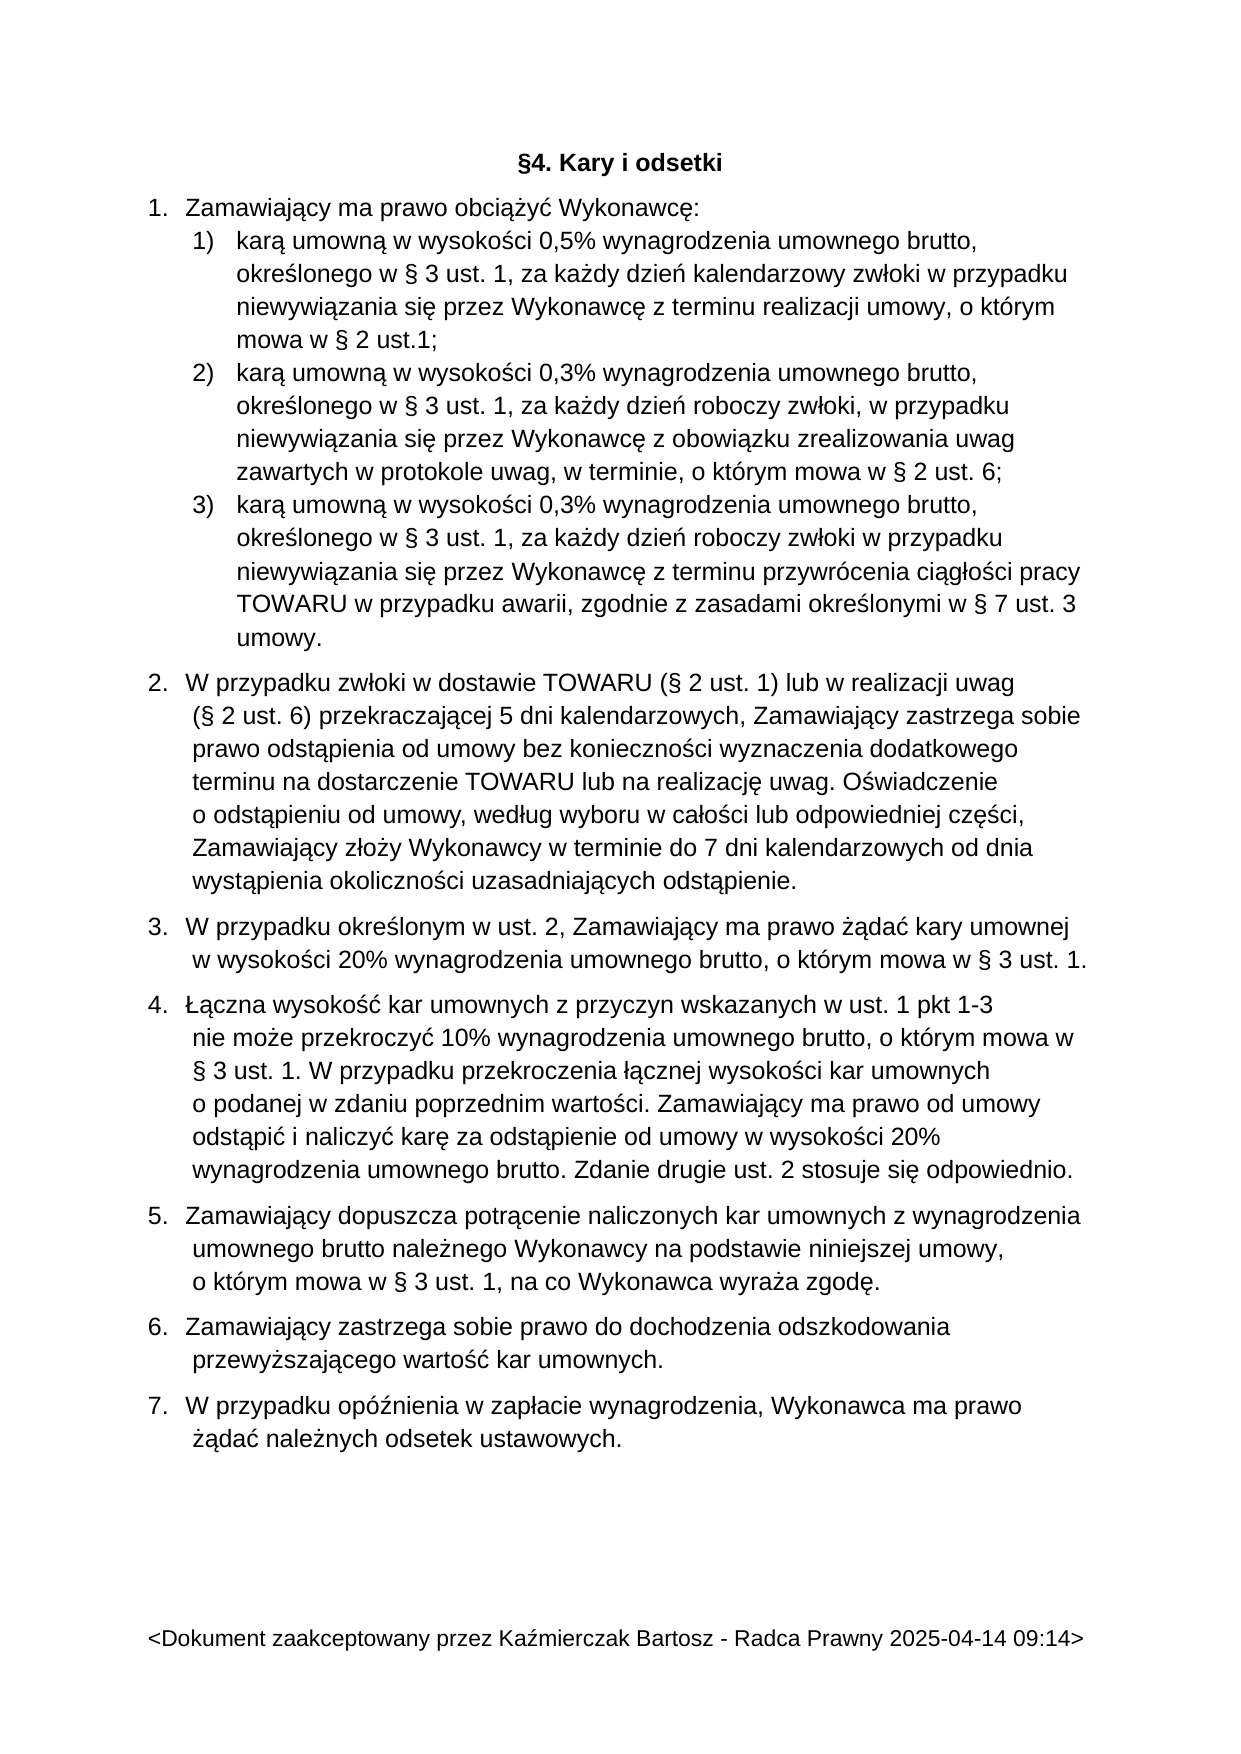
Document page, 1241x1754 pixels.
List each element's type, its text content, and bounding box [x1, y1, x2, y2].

list karą umowną w wysokości 0,3% wynagrodzenia umownego brutto, określonego w § 3 ust. 1, za każdy dzień roboczy zwłoki w przypadku niewywiązania się przez Wykonawcę z terminu przywrócenia ciągłości pracy TOWARU w przypadku awarii, zgodnie z zasadami określonymi w § 7 ust. 3 umowy. [192, 490, 1092, 651]
list Zamawiający dopuszcza potrącenie naliczonych kar umownych z wynagrodzenia umownego brutto należnego Wykonawcy na podstawie niniejszej umowy, o którym mowa w § 3 ust. 1, na co Wykonawca wyraża zgodę. [148, 1201, 1092, 1296]
list W przypadku opóźnienia w zapłacie wynagrodzenia, Wykonawca ma prawo żądać należnych odsetek ustawowych. [148, 1391, 1092, 1453]
list Łączna wysokość kar umownych z przyczyn wskazanych w ust. 1 pkt 1-3 nie może przekroczyć 10% wynagrodzenia umownego brutto, o którym mowa w § 3 ust. 1. W przypadku przekroczenia łącznej wysokości kar umownych o podanej w zdaniu poprzednim wartości. Zamawiający ma prawo od umowy odstąpić i naliczyć karę za odstąpienie od umowy w wysokości 20% wynagrodzenia umownego brutto. Zdanie drugie ust. 2 stosuje się odpowiednio. [148, 990, 1092, 1184]
list karą umowną w wysokości 0,3% wynagrodzenia umownego brutto, określonego w § 3 ust. 1, za każdy dzień roboczy zwłoki, w przypadku niewywiązania się przez Wykonawcę z obowiązku zrealizowania uwag zawartych w protokole uwag, w terminie, o którym mowa w § 2 ust. 6; [192, 358, 1092, 486]
list W przypadku zwłoki w dostawie TOWARU (§ 2 ust. 1) lub w realizacji uwag (§ 2 ust. 6) przekraczającej 5 dni kalendarzowych, Zamawiający zastrzega sobie prawo odstąpienia od umowy bez konieczności wyznaczenia dodatkowego terminu na dostarczenie TOWARU lub na realizację uwag. Oświadczenie o odstąpieniu od umowy, według wyboru w całości lub odpowiedniej części, Zamawiający złoży Wykonawcy w terminie do 7 dni kalendarzowych od dnia wystąpienia okoliczności uzasadniających odstąpienie. [148, 668, 1092, 895]
list Zamawiający ma prawo obciążyć Wykonawcę: [148, 193, 1092, 222]
list Zamawiający zastrzega sobie prawo do dochodzenia odszkodowania przewyższającego wartość kar umownych. [148, 1312, 1092, 1374]
list W przypadku określonym w ust. 2, Zamawiający ma prawo żądać kary umownej w wysokości 20% wynagrodzenia umownego brutto, o którym mowa w § 3 ust. 1. [148, 912, 1092, 973]
list karą umowną w wysokości 0,5% wynagrodzenia umownego brutto, określonego w § 3 ust. 1, za każdy dzień kalendarzowy zwłoki w przypadku niewywiązania się przez Wykonawcę z terminu realizacji umowy, o którym mowa w § 2 ust.1; [192, 226, 1092, 354]
subtitle §4. Kary i odsetki [148, 148, 1092, 176]
